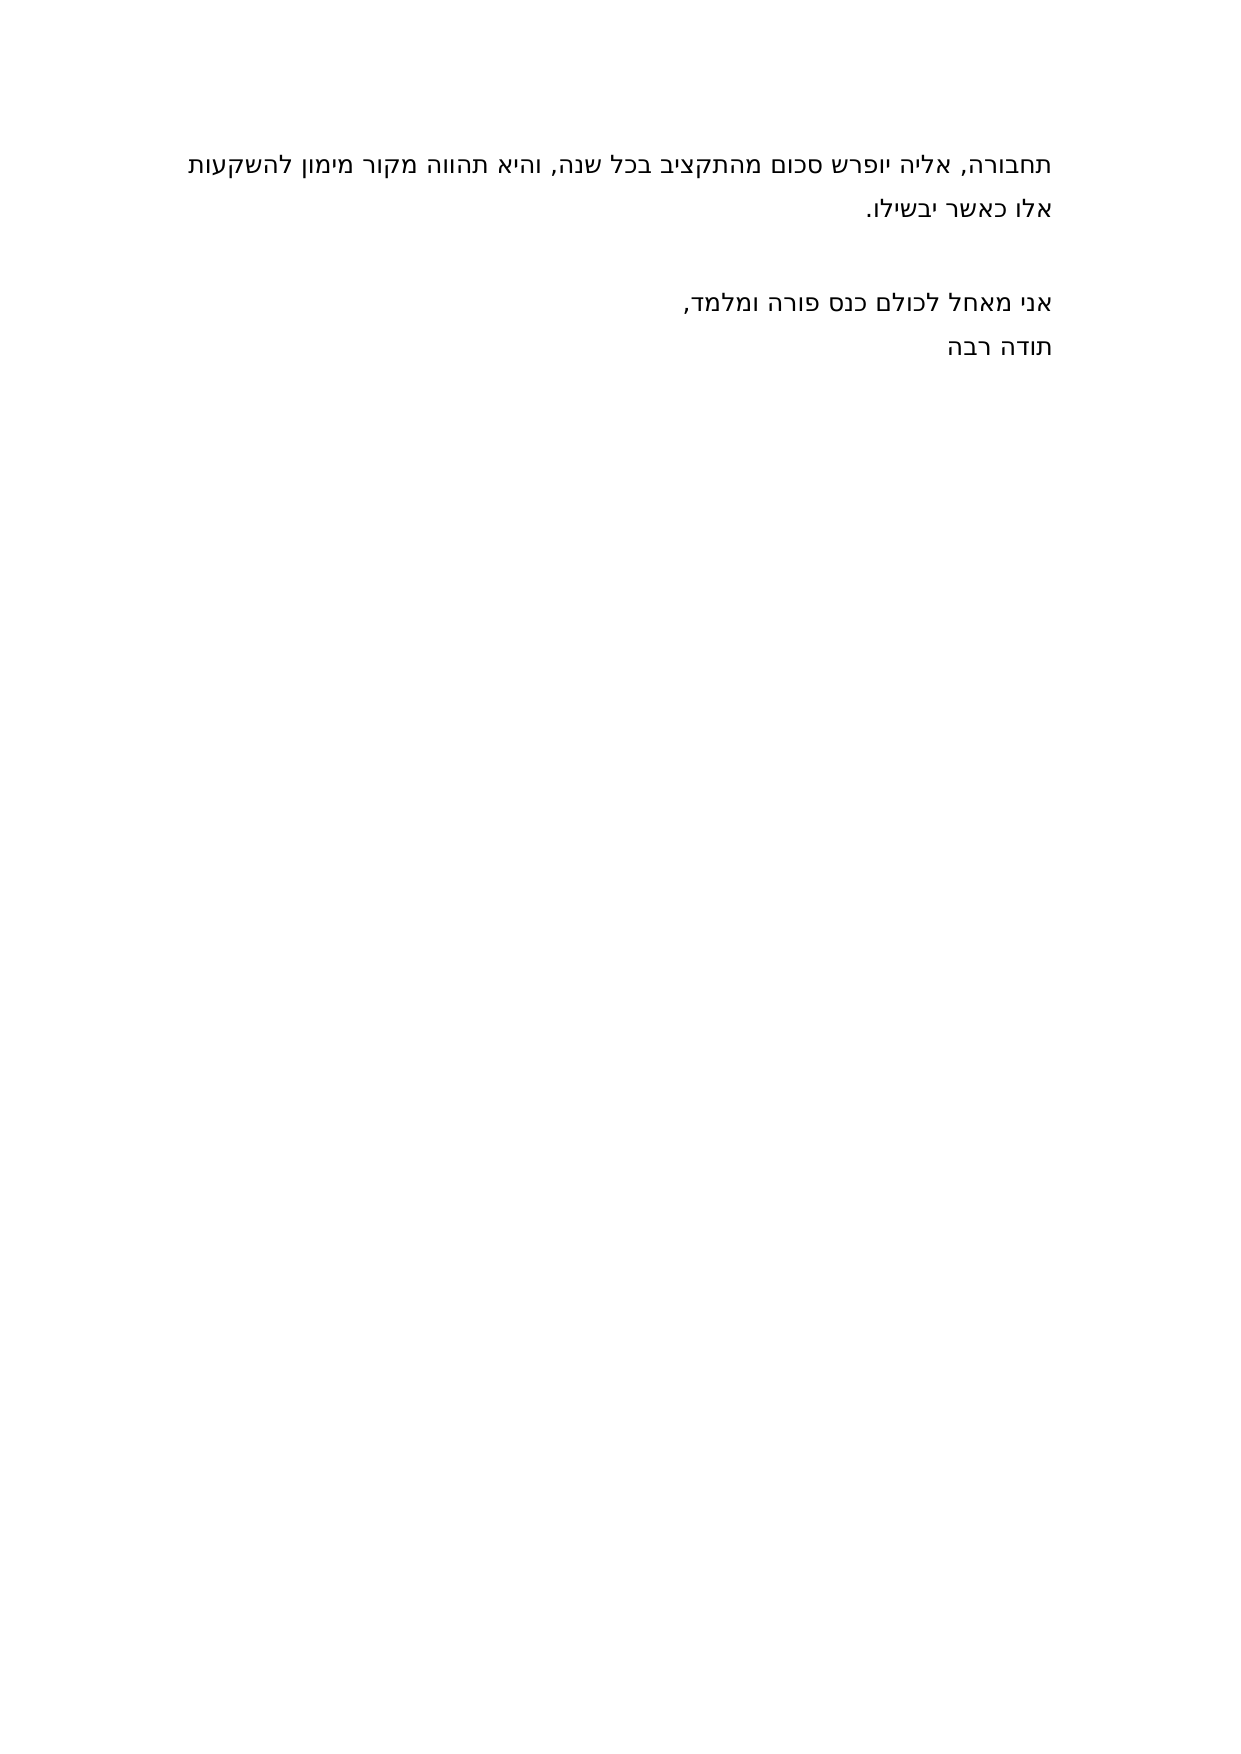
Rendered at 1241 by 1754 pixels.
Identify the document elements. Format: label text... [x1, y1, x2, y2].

text אני מאחל לכולם כנס פורה ומלמד, [187, 288, 1053, 318]
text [187, 150, 1053, 223]
text תודה רבה [187, 332, 1053, 361]
